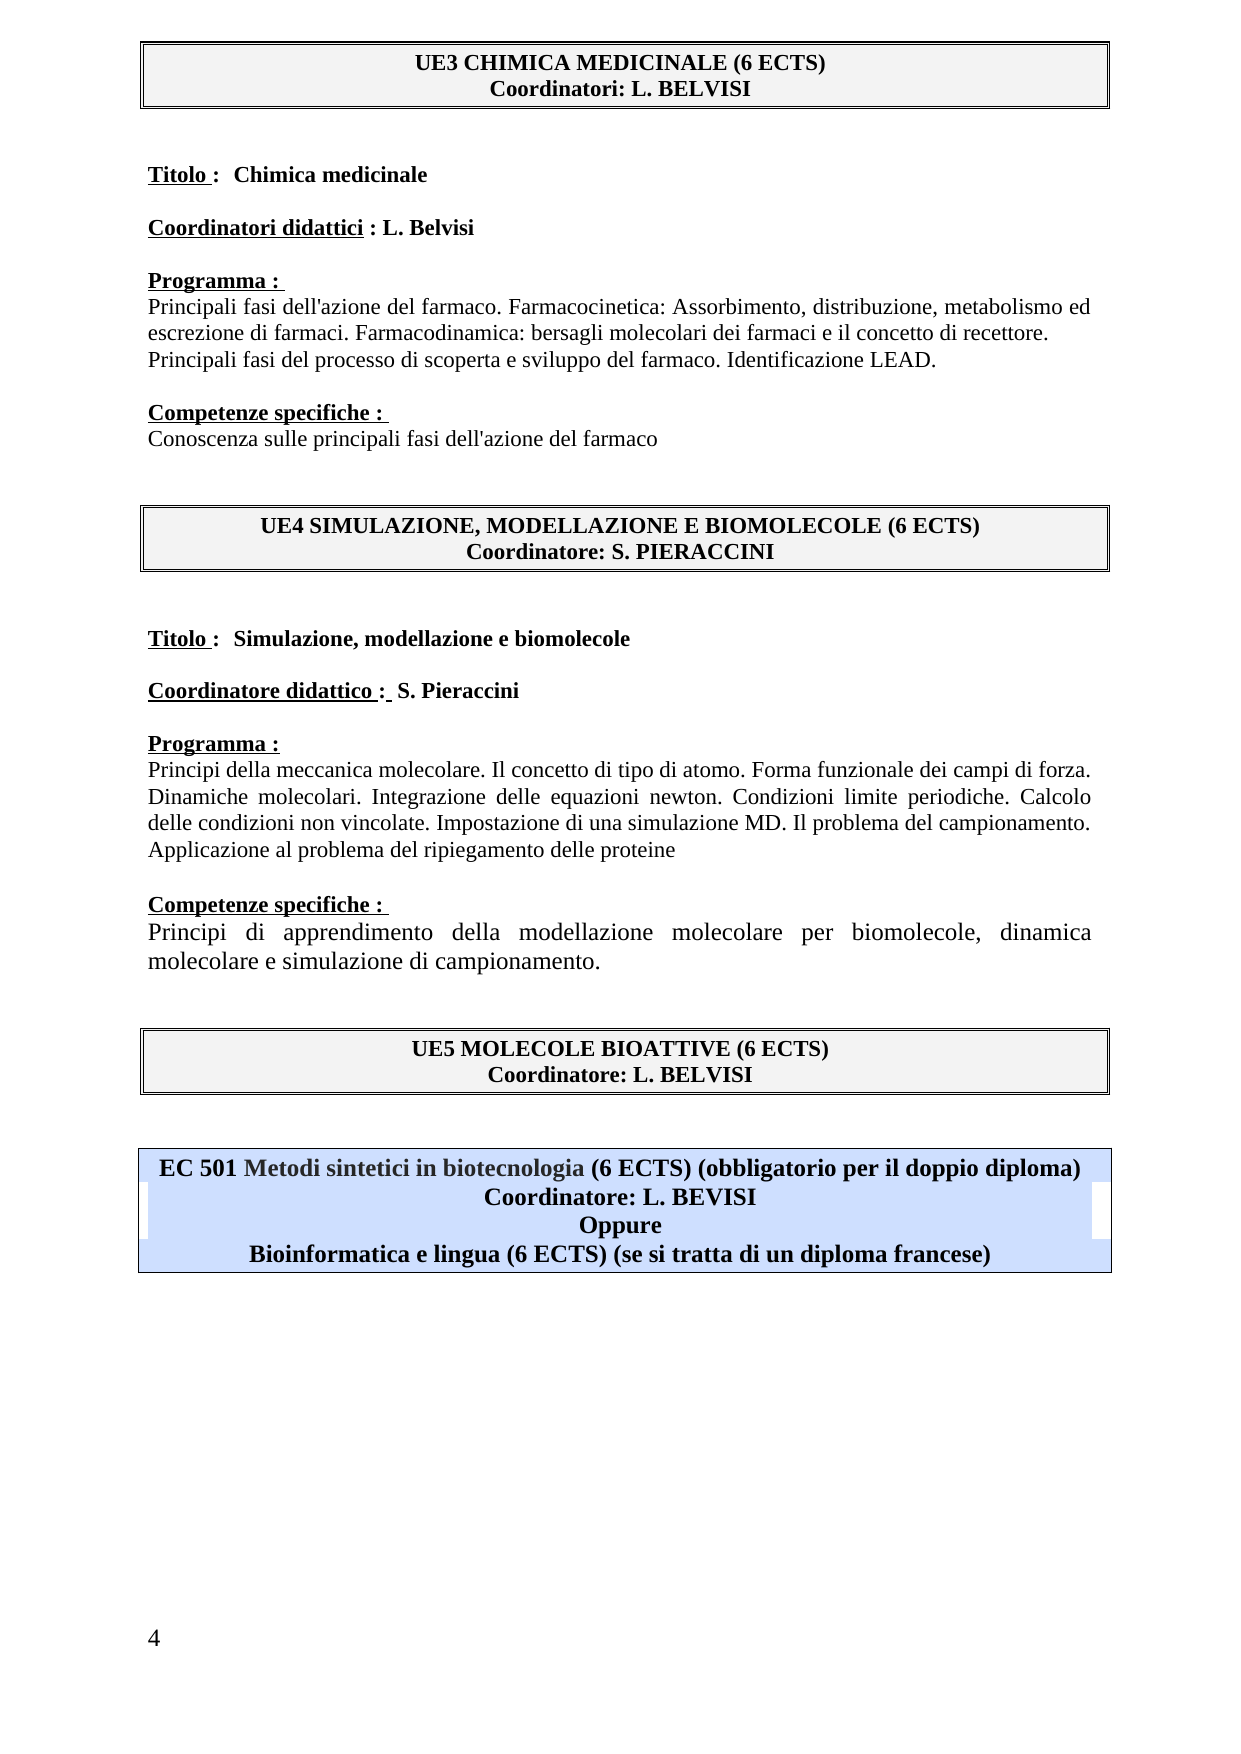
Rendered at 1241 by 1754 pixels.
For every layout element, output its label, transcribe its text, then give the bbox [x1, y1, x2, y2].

text Conoscenza sulle principali fasi dell'azione del farmaco [148, 425, 1092, 452]
text Coordinatore: S. PIERACCINI [144, 531, 1107, 569]
text UE4 SIMULAZIONE, MODELLAZIONE E BIOMOLECOLE (6 ECTS) [144, 508, 1107, 531]
text UE5 MOLECOLE BIOATTIVE (6 ECTS) [144, 1031, 1107, 1054]
text Principali fasi del processo di scoperta e sviluppo del farmaco. Identificazione LEAD. [148, 346, 1092, 372]
text Competenze specifiche : [148, 399, 1092, 425]
text Titolo : Simulazione, modellazione e biomolecole [148, 625, 1092, 651]
text UE3 CHIMICA MEDICINALE (6 ECTS) [144, 45, 1107, 68]
text Principali fasi dell'azione del farmaco. Farmacocinetica: Assorbimento, distribuzione, metabolismo ed escrezione di farmaci. Farmacodinamica: bersagli molecolari dei farmaci e il concetto di recettore. [148, 293, 1092, 346]
text Bioinformatica e lingua (6 ECTS) (se si tratta di un diploma francese) [139, 1234, 1111, 1272]
text Programma : [148, 267, 1092, 293]
text Coordinatore didattico : S. Pieraccini [148, 677, 1092, 704]
text Titolo : Chimica medicinale [148, 161, 1092, 188]
text Principi di apprendimento della modellazione molecolare per biomolecole, dinamica molecolare e simulazione di campionamento. [148, 917, 1092, 975]
text Competenze specifiche : [148, 891, 1092, 917]
text Coordinatori didattici : L. Belvisi [148, 214, 1092, 240]
text Principi della meccanica molecolare. Il concetto di tipo di atomo. Forma funzionale dei campi di forza. Dinamiche molecolari. Integrazione delle equazioni newton. Condizioni limite periodiche. Calcolo delle condizioni non vincolate. Impostazione di una simulazione MD. Il problema del campionamento. Applicazione al problema del ripiegamento delle proteine [148, 757, 1092, 862]
text Coordinatore: L. BEVISI [148, 1182, 1092, 1210]
text Coordinatori: L. BELVISI [144, 68, 1107, 106]
text EC 501 Metodi sintetici in biotecnologia (6 ECTS) (obbligatorio per il doppio diploma) [139, 1149, 1111, 1182]
text Programma : [148, 730, 1092, 757]
text Coordinatore: L. BELVISI [144, 1054, 1107, 1092]
text Oppure [148, 1210, 1092, 1234]
